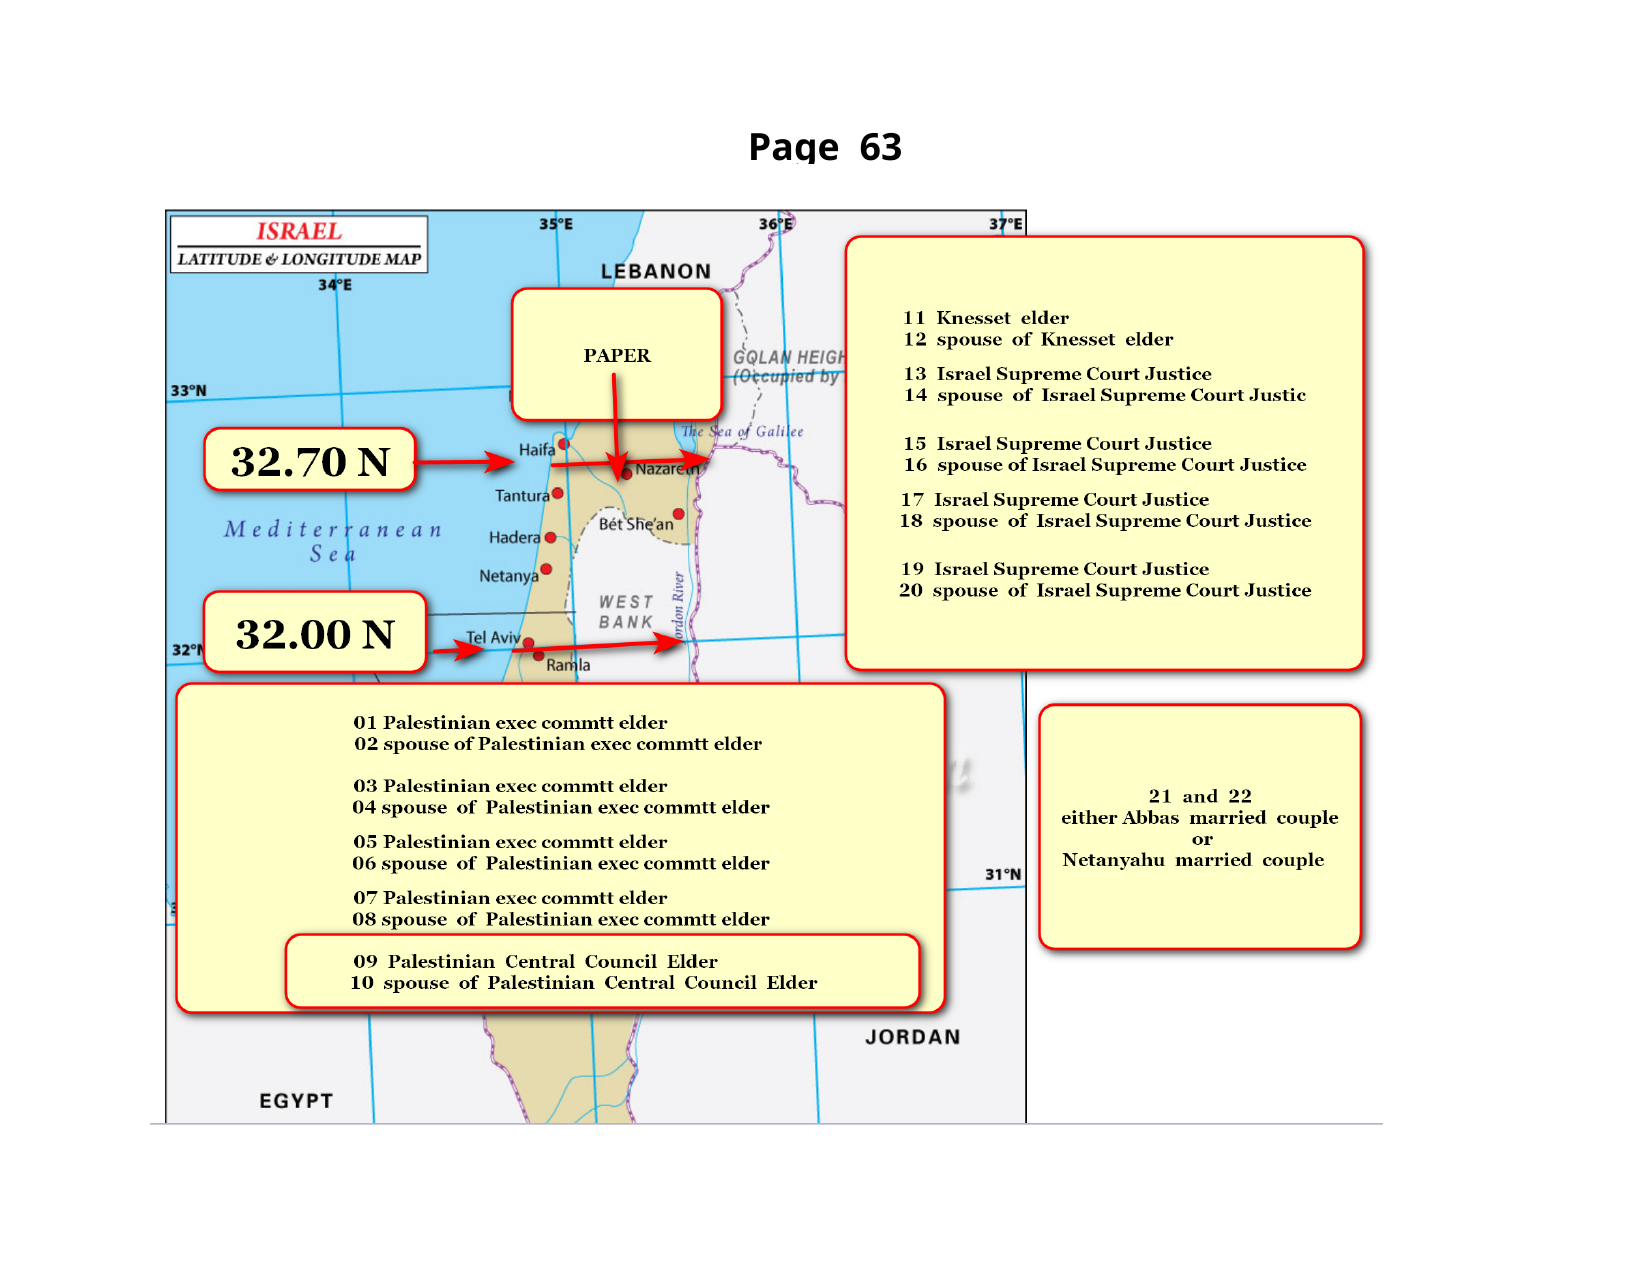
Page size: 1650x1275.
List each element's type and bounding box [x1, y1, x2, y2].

picture [150, 200, 1384, 1125]
